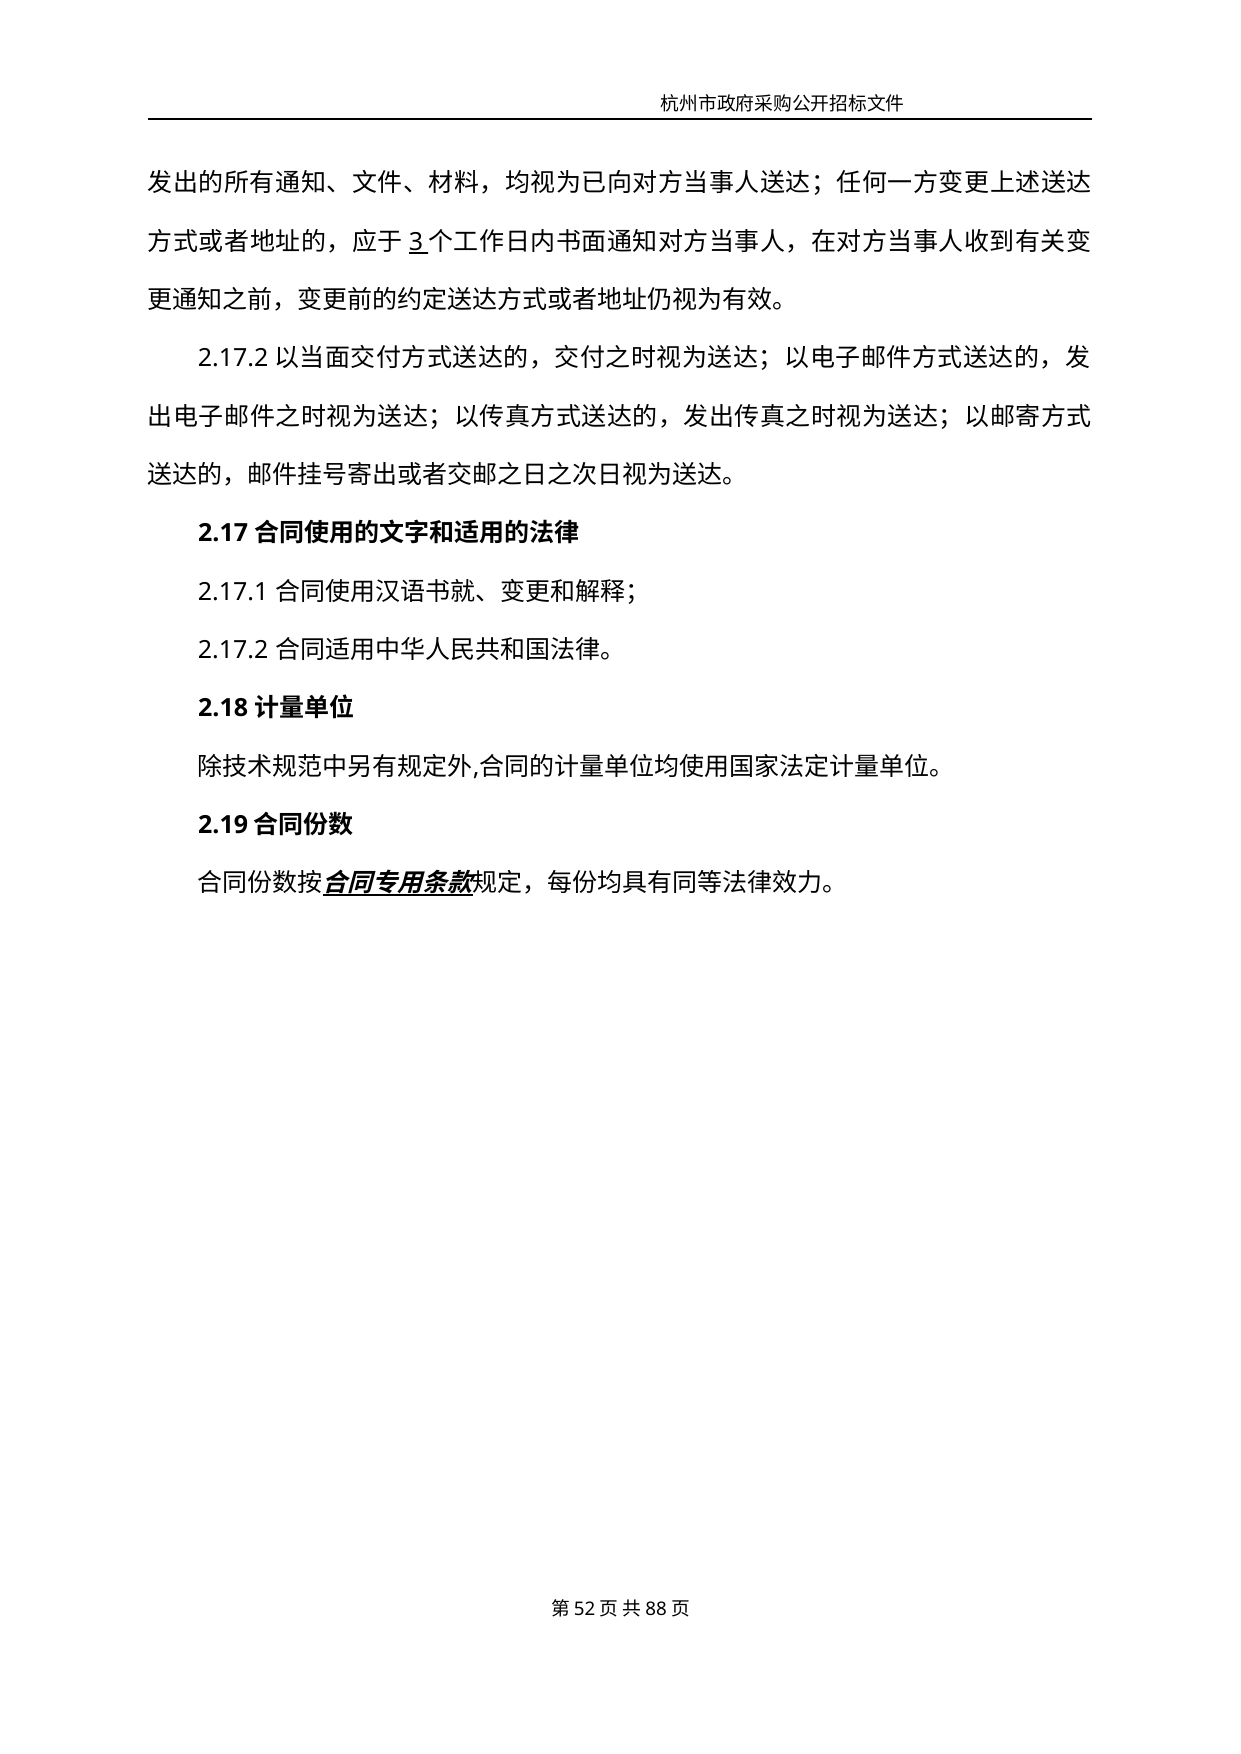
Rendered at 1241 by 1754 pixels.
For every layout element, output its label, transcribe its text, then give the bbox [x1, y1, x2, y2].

text 2.19合同份数 [148, 787, 1092, 845]
text 2.17.2 合同适用中华人民共和国法律。 [148, 612, 1092, 670]
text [148, 145, 1092, 320]
text 合同份数按合同专用条款规定，每份均具有同等法律效力。 [148, 845, 1092, 903]
text 2.17.1 合同使用汉语书就、变更和解释； [148, 553, 1092, 612]
text 2.17 合同使用的文字和适用的法律 [148, 495, 1092, 553]
text 2.17.2以当面交付方式送达的，交付之时视为送达；以电子邮件方式送达的，发出电子邮件之时视为送达；以传真方式送达的，发出传真之时视为送达；以邮寄方式送达的，邮件挂号寄出或者交邮之日之次日视为送达。 [148, 320, 1092, 495]
text 2.18 计量单位 [148, 670, 1092, 728]
text 除技术规范中另有规定外,合同的计量单位均使用国家法定计量单位。 [148, 728, 1092, 787]
